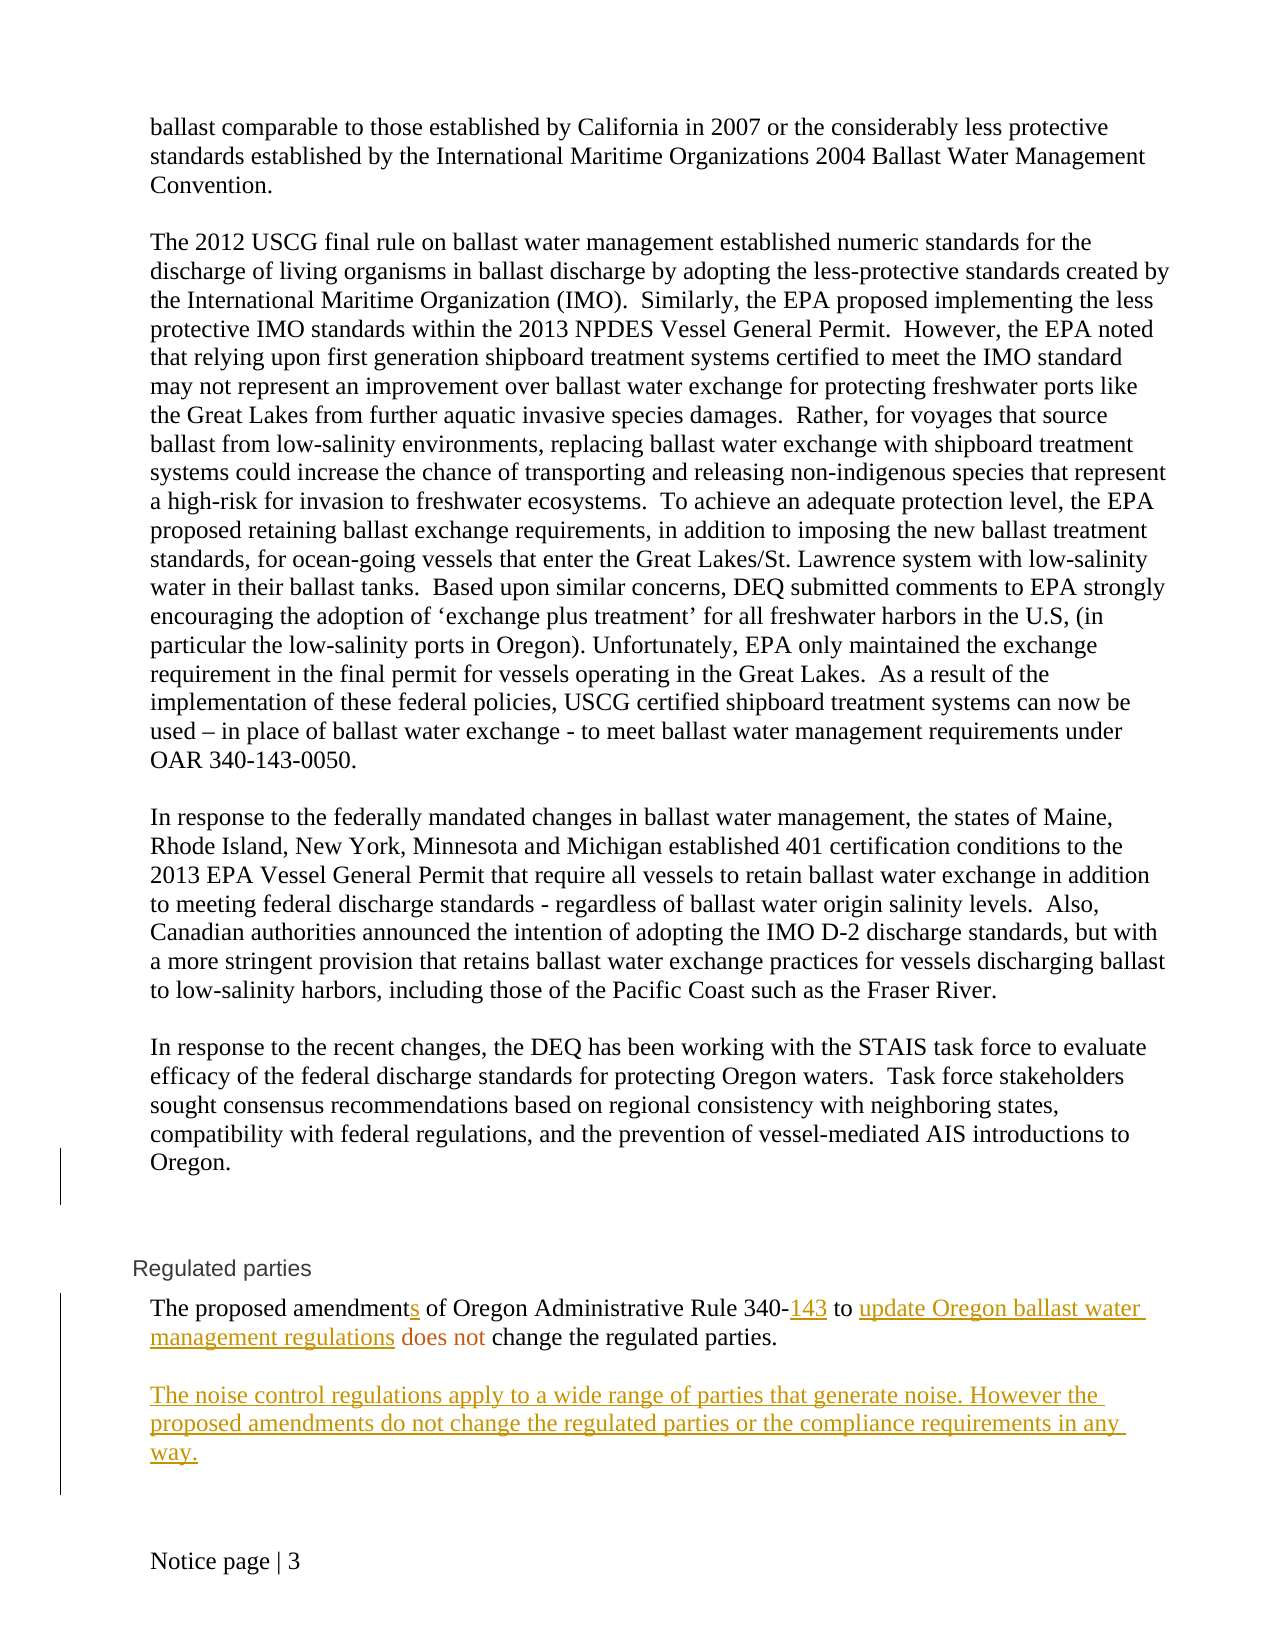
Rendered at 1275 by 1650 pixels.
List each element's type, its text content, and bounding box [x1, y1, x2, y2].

text The 2012 USCG final rule on ballast water management established numeric standards for the discharge of living organisms in ballast discharge by adopting the less-protective standards created by the International Maritime Organization (IMO). Similarly, the EPA proposed implementing the less protective IMO standards within the 2013 NPDES Vessel General Permit. However, the EPA noted that relying upon first generation shipboard treatment systems certified to meet the IMO standard may not represent an improvement over ballast water exchange for protecting freshwater ports like the Great Lakes from further aquatic invasive species damages. Rather, for voyages that source ballast from low-salinity environments, replacing ballast water exchange with shipboard treatment systems could increase the chance of transporting and releasing non-indigenous species that represent a high-risk for invasion to freshwater ecosystems. To achieve an adequate protection level, the EPA proposed retaining ballast exchange requirements, in addition to imposing the new ballast treatment standards, for ocean-going vessels that enter the Great Lakes/St. Lawrence system with low-salinity water in their ballast tanks. Based upon similar concerns, DEQ submitted comments to EPA strongly encouraging the adoption of ‘exchange plus treatment’ for all freshwater harbors in the U.S, (in particular the low-salinity ports in Oregon). Unfortunately, EPA only maintained the exchange requirement in the final permit for vessels operating in the Great Lakes. As a result of the implementation of these federal policies, USCG certified shipboard treatment systems can now be used – in place of ballast water exchange - to meet ballast water management requirements under OAR 340-143-0050. [150, 227, 1170, 774]
text In response to the federally mandated changes in ballast water management, the states of Maine, Rhode Island, New York, Minnesota and Michigan established 401 certification conditions to the 2013 EPA Vessel General Permit that require all vessels to retain ballast water exchange in addition to meeting federal discharge standards - regardless of ballast water origin salinity levels. Also, Canadian authorities announced the intention of adopting the IMO D-2 discharge standards, but with a more stringent provision that retains ballast water exchange practices for vessels discharging ballast to low-salinity harbors, including those of the Pacific Coast such as the Fraser River. [150, 802, 1170, 1004]
subtitle Regulated parties [132, 1254, 1170, 1281]
text In response to the recent changes, the DEQ has been working with the STAIS task force to evaluate efficacy of the federal discharge standards for protecting Oregon waters. Task force stakeholders sought consensus recommendations based on regional consistency with neighboring states, compatibility with federal regulations, and the prevention of vessel-mediated AIS introductions to Oregon. [150, 1032, 1170, 1176]
text The proposed amendment of Oregon Administrative Rule 340- to does not change the regulated parties. [150, 1293, 1170, 1351]
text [150, 112, 1170, 199]
